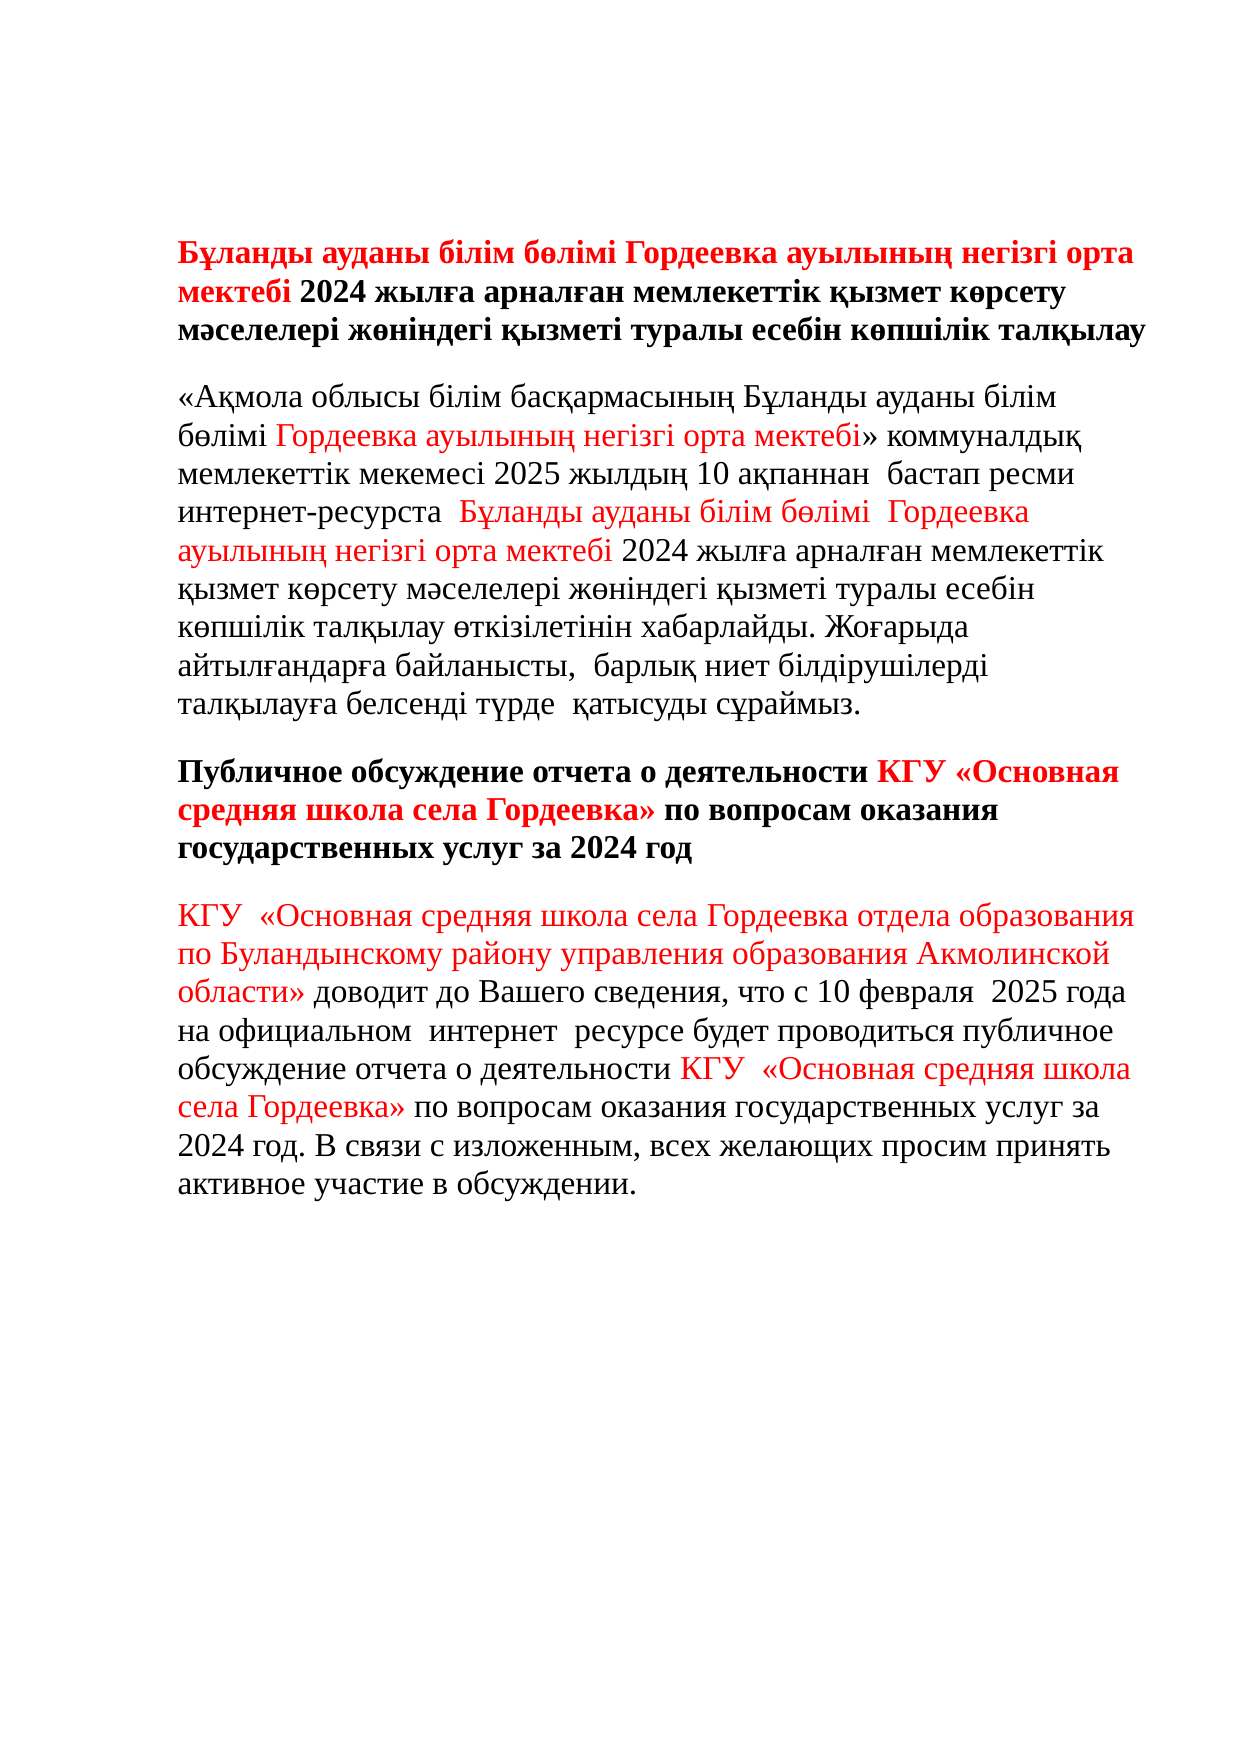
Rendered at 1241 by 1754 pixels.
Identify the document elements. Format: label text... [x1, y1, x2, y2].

subtitle Бұланды ауданы білім бөлімі Гордеевка ауылының негізгі орта мектебі 2024 жылға арналған мемлекеттік қызмет көрсету мәселелері жөніндегі қызметі туралы есебін көпшілік талқылау [177, 232, 1152, 347]
subtitle «Ақмола облысы білім басқармасының Бұланды ауданы білім бөлімі Гордеевка ауылының негізгі орта мектебі» коммуналдық мемлекеттік мекемесі 2025 жылдың 10 ақпаннан бастап ресми интернет-ресурста Бұланды ауданы білім бөлімі Гордеевка ауылының негізгі орта мектебі 2024 жылға арналған мемлекеттік қызмет көрсету мәселелері жөніндегі қызметі туралы есебін көпшілік талқылау өткізілетінін хабарлайды. Жоғарыда айтылғандарға байланысты, барлық ниет білдірушілерді талқылауға белсенді түрде қатысуды сұраймыз. [177, 377, 1152, 722]
subtitle КГУ «Основная средняя школа села Гордеевка отдела образования по Буландынскому району управления образования Акмолинской области» доводит до Вашего сведения, что с 10 февраля 2025 года на официальном интернет ресурсе будет проводиться публичное обсуждение отчета о деятельности КГУ «Основная средняя школа села Гордеевка» по вопросам оказания государственных услуг за 2024 год. В связи с изложенным, всех желающих просим принять активное участие в обсуждении. [177, 895, 1152, 1202]
subtitle Публичное обсуждение отчета о деятельности КГУ «Основная средняя школа села Гордеевка» по вопросам оказания государственных услуг за 2024 год [177, 751, 1152, 866]
